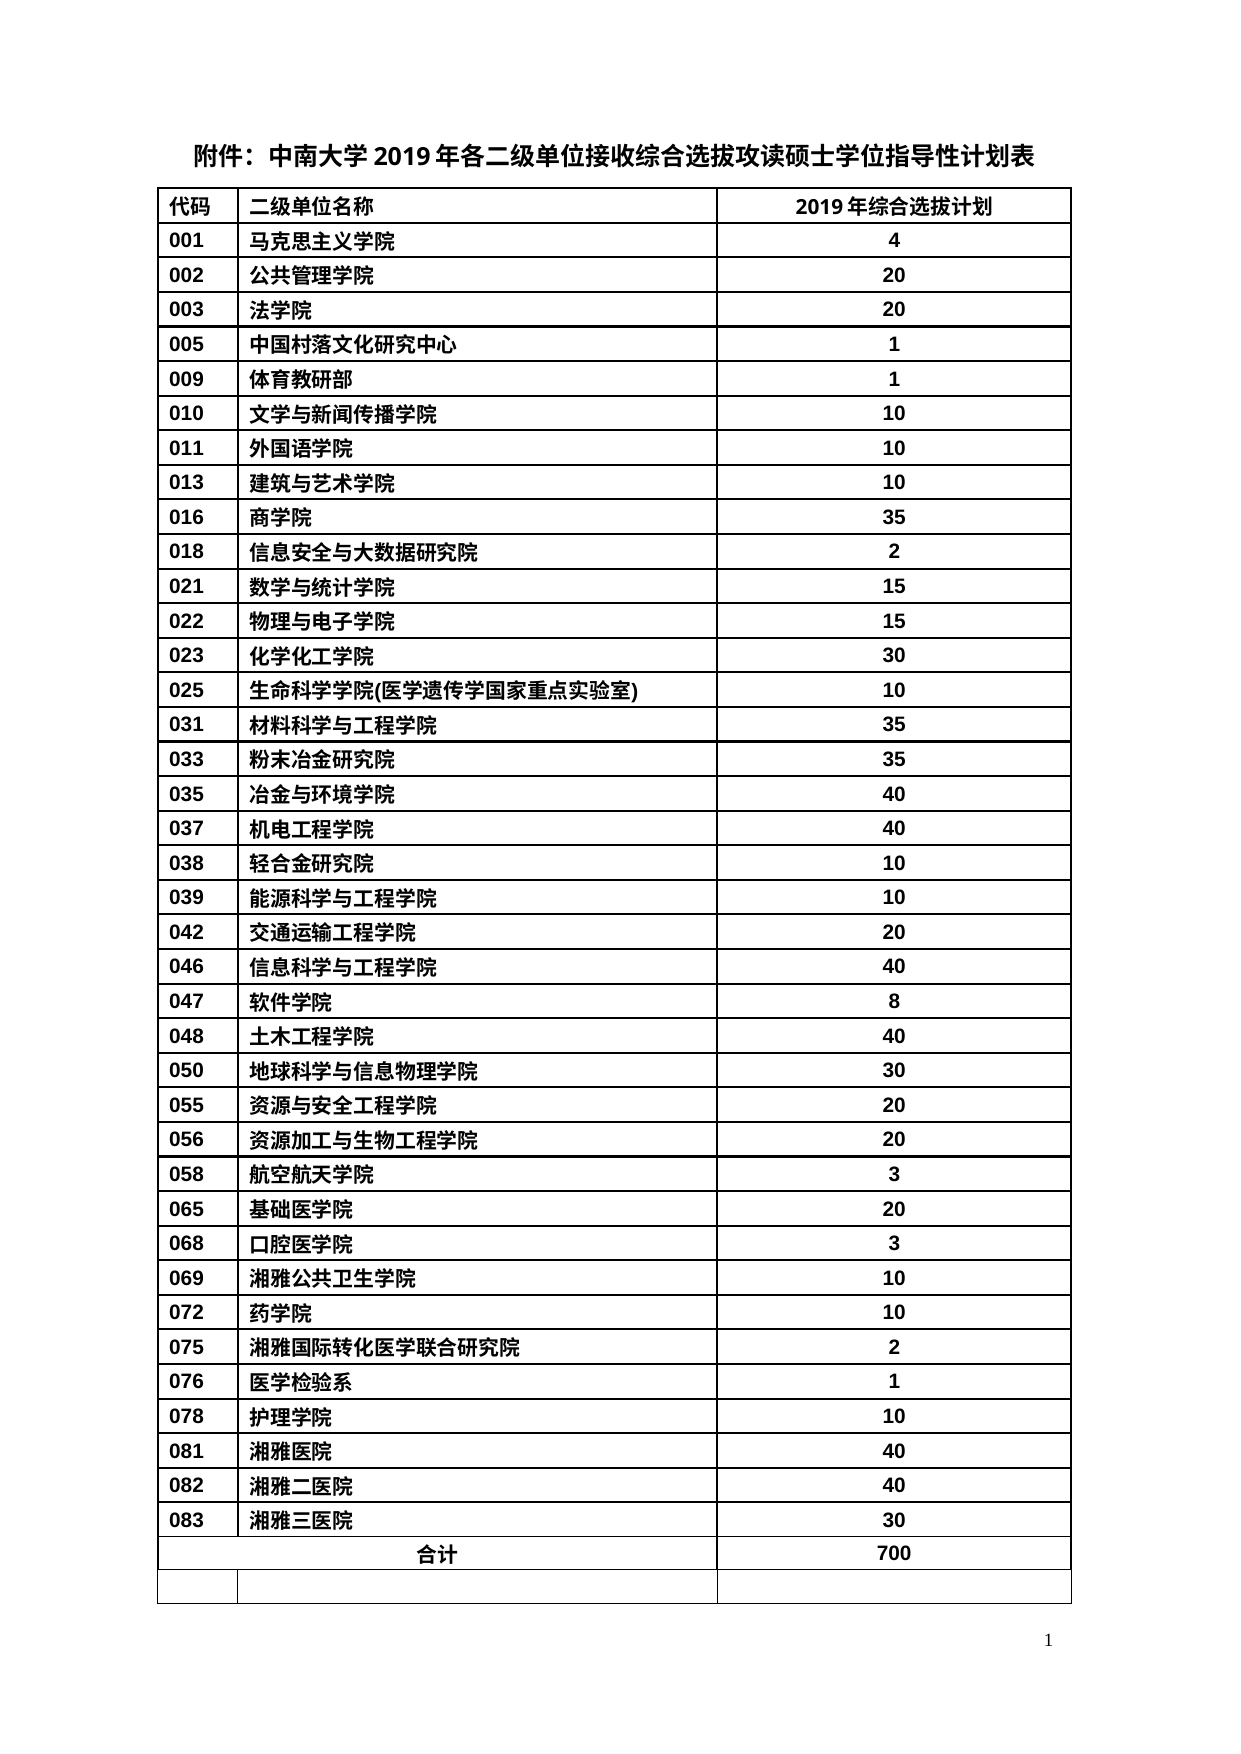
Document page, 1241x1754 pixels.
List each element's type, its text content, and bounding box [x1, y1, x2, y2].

table_cell 资源与安全工程学院 [239, 1088, 716, 1121]
table_cell 轻合金研究院 [239, 846, 716, 879]
table_cell 物理与电子学院 [239, 604, 716, 637]
table_cell 40 [718, 812, 1070, 844]
table_cell 40 [718, 1469, 1070, 1501]
table_cell 037 [159, 812, 237, 844]
table_cell 40 [718, 950, 1070, 982]
table_cell 10 [718, 673, 1070, 706]
table_cell 机电工程学院 [239, 812, 716, 844]
table_cell 15 [718, 570, 1070, 602]
table_cell 081 [159, 1434, 237, 1467]
table_cell 材料科学与工程学院 [239, 708, 716, 740]
table_cell 航空航天学院 [239, 1158, 716, 1190]
table_cell 体育教研部 [239, 362, 716, 394]
table_cell 011 [159, 431, 237, 464]
table_cell 025 [159, 673, 237, 706]
table_cell 20 [718, 1088, 1070, 1121]
table_cell 069 [159, 1261, 237, 1294]
table_cell 10 [718, 1400, 1070, 1432]
table_cell 20 [718, 915, 1070, 948]
table_cell 022 [159, 604, 237, 637]
table_cell 合计 [159, 1537, 716, 1569]
table_cell 商学院 [239, 500, 716, 533]
table_cell 生命科学学院(医学遗传学国家重点实验室) [239, 673, 716, 706]
table_cell 050 [159, 1054, 237, 1086]
table_cell 4 [718, 224, 1070, 256]
table_cell 土木工程学院 [239, 1019, 716, 1052]
table_cell 055 [159, 1088, 237, 1121]
table_cell 信息科学与工程学院 [239, 950, 716, 982]
table_cell 10 [718, 397, 1070, 429]
table_cell 082 [159, 1469, 237, 1501]
table_cell 20 [718, 293, 1070, 325]
table_cell 资源加工与生物工程学院 [239, 1123, 716, 1155]
table_cell 002 [159, 258, 237, 291]
table_cell 40 [718, 1434, 1070, 1467]
table_cell 2 [718, 1330, 1070, 1363]
table_cell 二级单位名称 [239, 189, 716, 222]
table_cell 003 [159, 293, 237, 325]
table_cell [238, 1570, 717, 1603]
table_cell 30 [718, 639, 1070, 671]
table_cell 能源科学与工程学院 [239, 881, 716, 913]
table_cell 35 [718, 500, 1070, 533]
table_cell [158, 1570, 237, 1603]
table_cell 10 [718, 1261, 1070, 1294]
table_cell 20 [718, 1192, 1070, 1224]
table_cell 056 [159, 1123, 237, 1155]
table_cell 038 [159, 846, 237, 879]
table_cell 15 [718, 604, 1070, 637]
table_cell 033 [159, 743, 237, 775]
table_cell 047 [159, 985, 237, 1017]
table_cell 005 [159, 328, 237, 360]
table_cell 046 [159, 950, 237, 982]
table_cell 湘雅医院 [239, 1434, 716, 1467]
table_cell 湘雅三医院 [239, 1503, 716, 1536]
table_cell 042 [159, 915, 237, 948]
table_cell 医学检验系 [239, 1365, 716, 1397]
table_cell 3 [718, 1158, 1070, 1190]
table_cell 2019年综合选拔计划 [718, 189, 1070, 222]
table_cell 法学院 [239, 293, 716, 325]
table_cell 065 [159, 1192, 237, 1224]
table_cell 10 [718, 431, 1070, 464]
table_cell 1 [718, 362, 1070, 394]
table_cell 078 [159, 1400, 237, 1432]
table_cell 化学化工学院 [239, 639, 716, 671]
table_cell 10 [718, 466, 1070, 498]
table_cell 3 [718, 1227, 1070, 1259]
table_cell 039 [159, 881, 237, 913]
table_cell 1 [718, 328, 1070, 360]
table_header 附件：中南大学2019年各二级单位接收综合选拔攻读硕士学位指导性计划表 [158, 122, 1071, 187]
table_cell 40 [718, 777, 1070, 809]
table_cell 013 [159, 466, 237, 498]
table_cell 068 [159, 1227, 237, 1259]
table_cell 009 [159, 362, 237, 394]
table_cell 信息安全与大数据研究院 [239, 535, 716, 567]
table_cell 2 [718, 535, 1070, 567]
table_cell 8 [718, 985, 1070, 1017]
table_cell 中国村落文化研究中心 [239, 328, 716, 360]
table_cell 35 [718, 743, 1070, 775]
table_cell 1 [718, 1365, 1070, 1397]
table_cell 交通运输工程学院 [239, 915, 716, 948]
table_cell 048 [159, 1019, 237, 1052]
table_cell 700 [718, 1537, 1070, 1569]
table_cell 023 [159, 639, 237, 671]
table_cell 文学与新闻传播学院 [239, 397, 716, 429]
table_cell 湘雅公共卫生学院 [239, 1261, 716, 1294]
table_cell 软件学院 [239, 985, 716, 1017]
table_cell 基础医学院 [239, 1192, 716, 1224]
table_cell 药学院 [239, 1296, 716, 1328]
table_cell 公共管理学院 [239, 258, 716, 291]
table_cell 010 [159, 397, 237, 429]
table_cell 湘雅二医院 [239, 1469, 716, 1501]
table_cell 40 [718, 1019, 1070, 1052]
table_cell 代码 [159, 189, 237, 222]
table_cell 016 [159, 500, 237, 533]
table_cell 10 [718, 846, 1070, 879]
table_cell 马克思主义学院 [239, 224, 716, 256]
table_cell 075 [159, 1330, 237, 1363]
table_cell 076 [159, 1365, 237, 1397]
table_cell 30 [718, 1503, 1070, 1536]
table_cell 数学与统计学院 [239, 570, 716, 602]
table_cell 031 [159, 708, 237, 740]
table_cell 冶金与环境学院 [239, 777, 716, 809]
table_cell 021 [159, 570, 237, 602]
table_cell 058 [159, 1158, 237, 1190]
table_cell 湘雅国际转化医学联合研究院 [239, 1330, 716, 1363]
table_cell 001 [159, 224, 237, 256]
table_cell 083 [159, 1503, 237, 1536]
table_cell 35 [718, 708, 1070, 740]
table_cell 20 [718, 1123, 1070, 1155]
table_cell 粉末冶金研究院 [239, 743, 716, 775]
table_cell 建筑与艺术学院 [239, 466, 716, 498]
table_cell 10 [718, 1296, 1070, 1328]
table_cell 20 [718, 258, 1070, 291]
table_cell 10 [718, 881, 1070, 913]
table_cell 护理学院 [239, 1400, 716, 1432]
table_cell 035 [159, 777, 237, 809]
table_cell [718, 1570, 1071, 1603]
table_cell 地球科学与信息物理学院 [239, 1054, 716, 1086]
table_cell 口腔医学院 [239, 1227, 716, 1259]
table_cell 072 [159, 1296, 237, 1328]
table_cell 018 [159, 535, 237, 567]
table_cell 外国语学院 [239, 431, 716, 464]
table_cell 30 [718, 1054, 1070, 1086]
